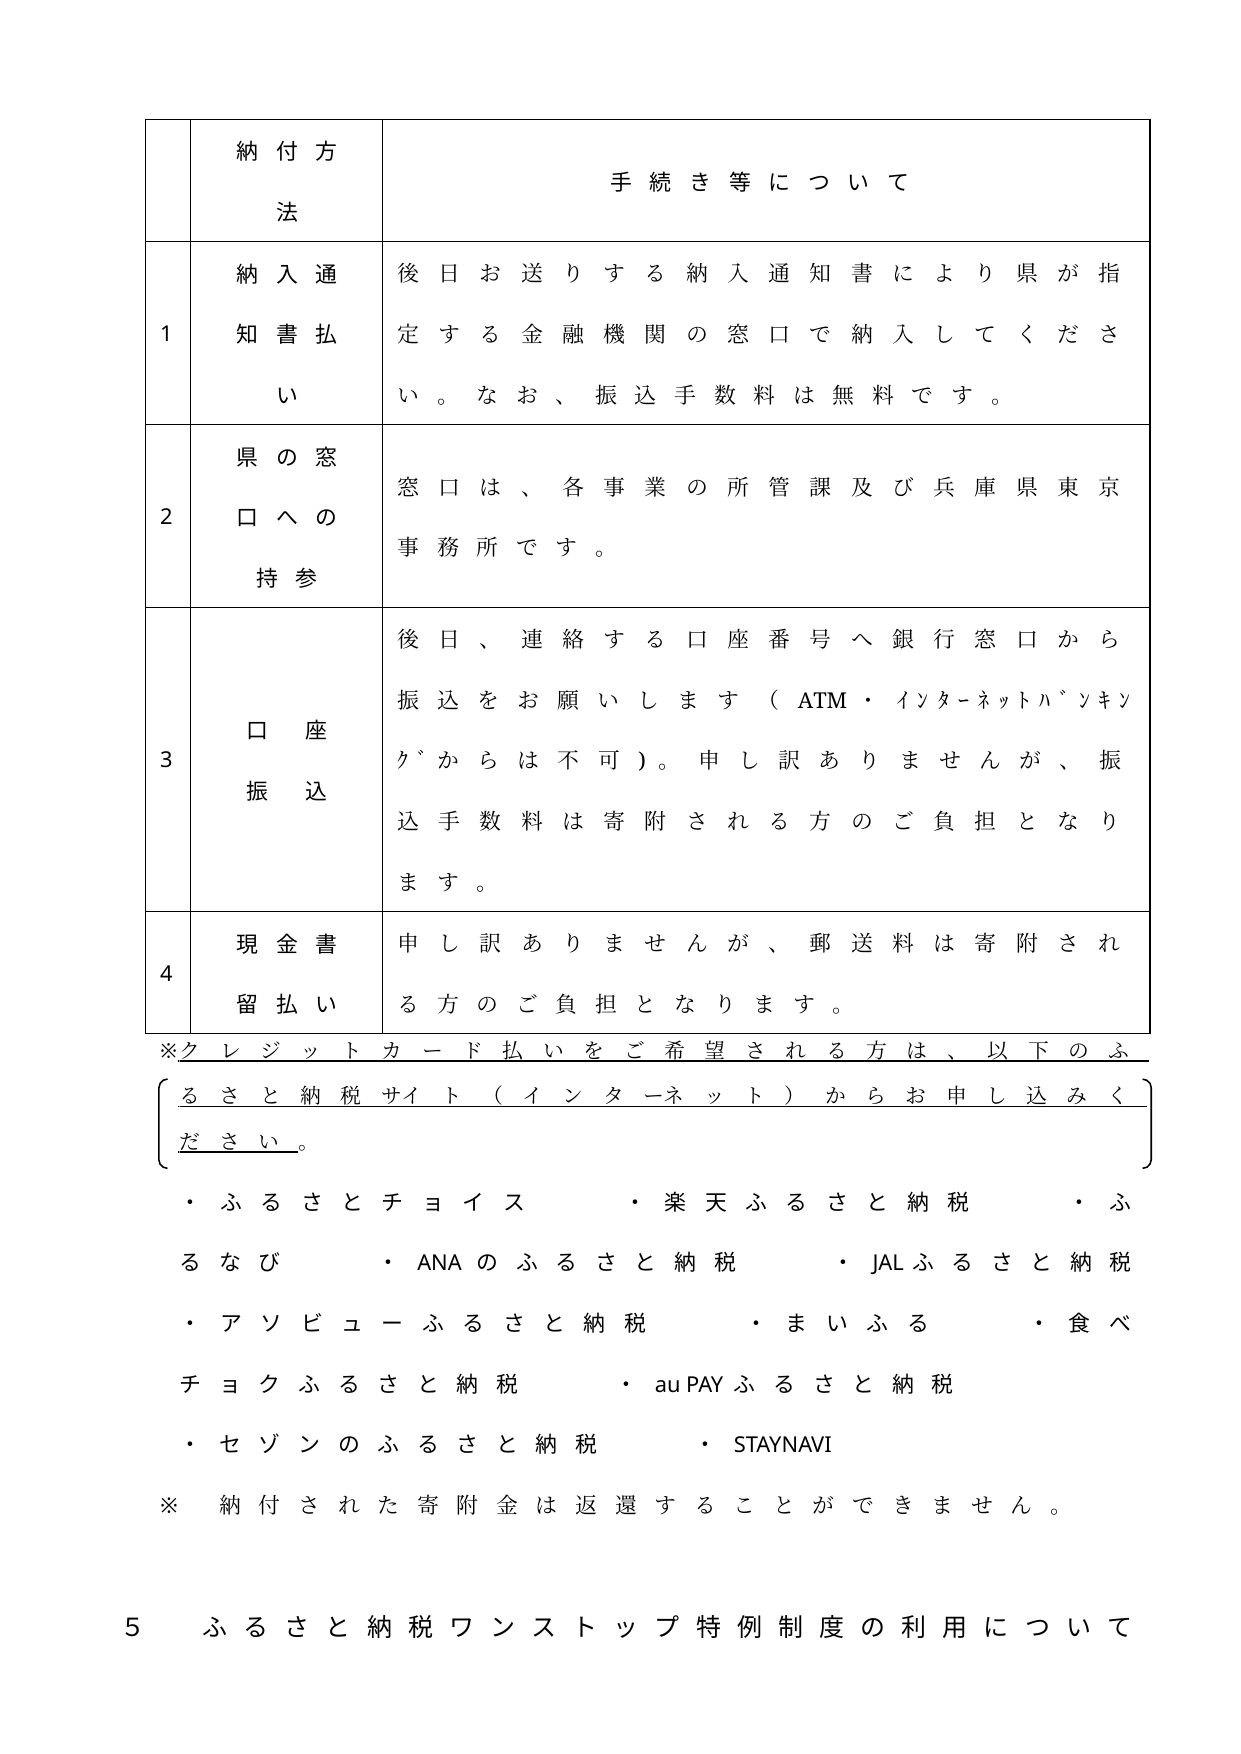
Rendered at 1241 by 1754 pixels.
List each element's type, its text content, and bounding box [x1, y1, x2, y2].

list ・アソビューふるさと納税 ・まいふる ・食べチョクふるさと納税 ・au PAYふるさと納税 [178, 1292, 1149, 1413]
table_header 納付方法 [191, 120, 382, 241]
table_cell 後日、連絡する口座番号へ銀行窓口から振込をお願いします（ATM・ｲﾝﾀｰﾈｯﾄﾊﾞﾝｷﾝｸﾞからは不可)。申し訳ありませんが、振込手数料は寄附される方のご負担となります。 [383, 608, 1149, 911]
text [120, 1595, 1149, 1655]
table_cell 後日お送りする納入通知書により県が指定する金融機関の窓口で納入してください。なお、振込手数料は無料です。 [383, 242, 1149, 424]
table_cell 県の窓口への持参 [191, 425, 382, 607]
table_cell 納入通知書払い [191, 242, 382, 424]
list クレジットカード払いをご希望される方は、以下のふるさと納税サイト（インターネット）からお申し込みください。 [140, 1034, 1149, 1156]
list ・ふるさとチョイス ・楽天ふるさと納税 ・ふるなび ・ANAのふるさと納税 ・JALふるさと納税 [178, 1170, 1149, 1292]
table_cell 4 [146, 912, 190, 1033]
table_cell 1 [146, 242, 190, 424]
table_cell 窓口は、各事業の所管課及び兵庫県東京事務所です。 [383, 425, 1149, 607]
list ・セゾンのふるさと納税 ・STAYNAVI [178, 1413, 1149, 1473]
list 納付された寄附金は返還することができません。 [140, 1473, 1149, 1534]
table_cell 申し訳ありませんが、郵送料は寄附される方のご負担となります。 [383, 912, 1149, 1033]
table_cell 口 座 振 込 [191, 608, 382, 911]
table_cell 現金書留払い [191, 912, 382, 1033]
table_cell 3 [146, 608, 190, 911]
table_header [146, 120, 190, 241]
table_cell 2 [146, 425, 190, 607]
table_header 手続き等について [383, 120, 1149, 241]
